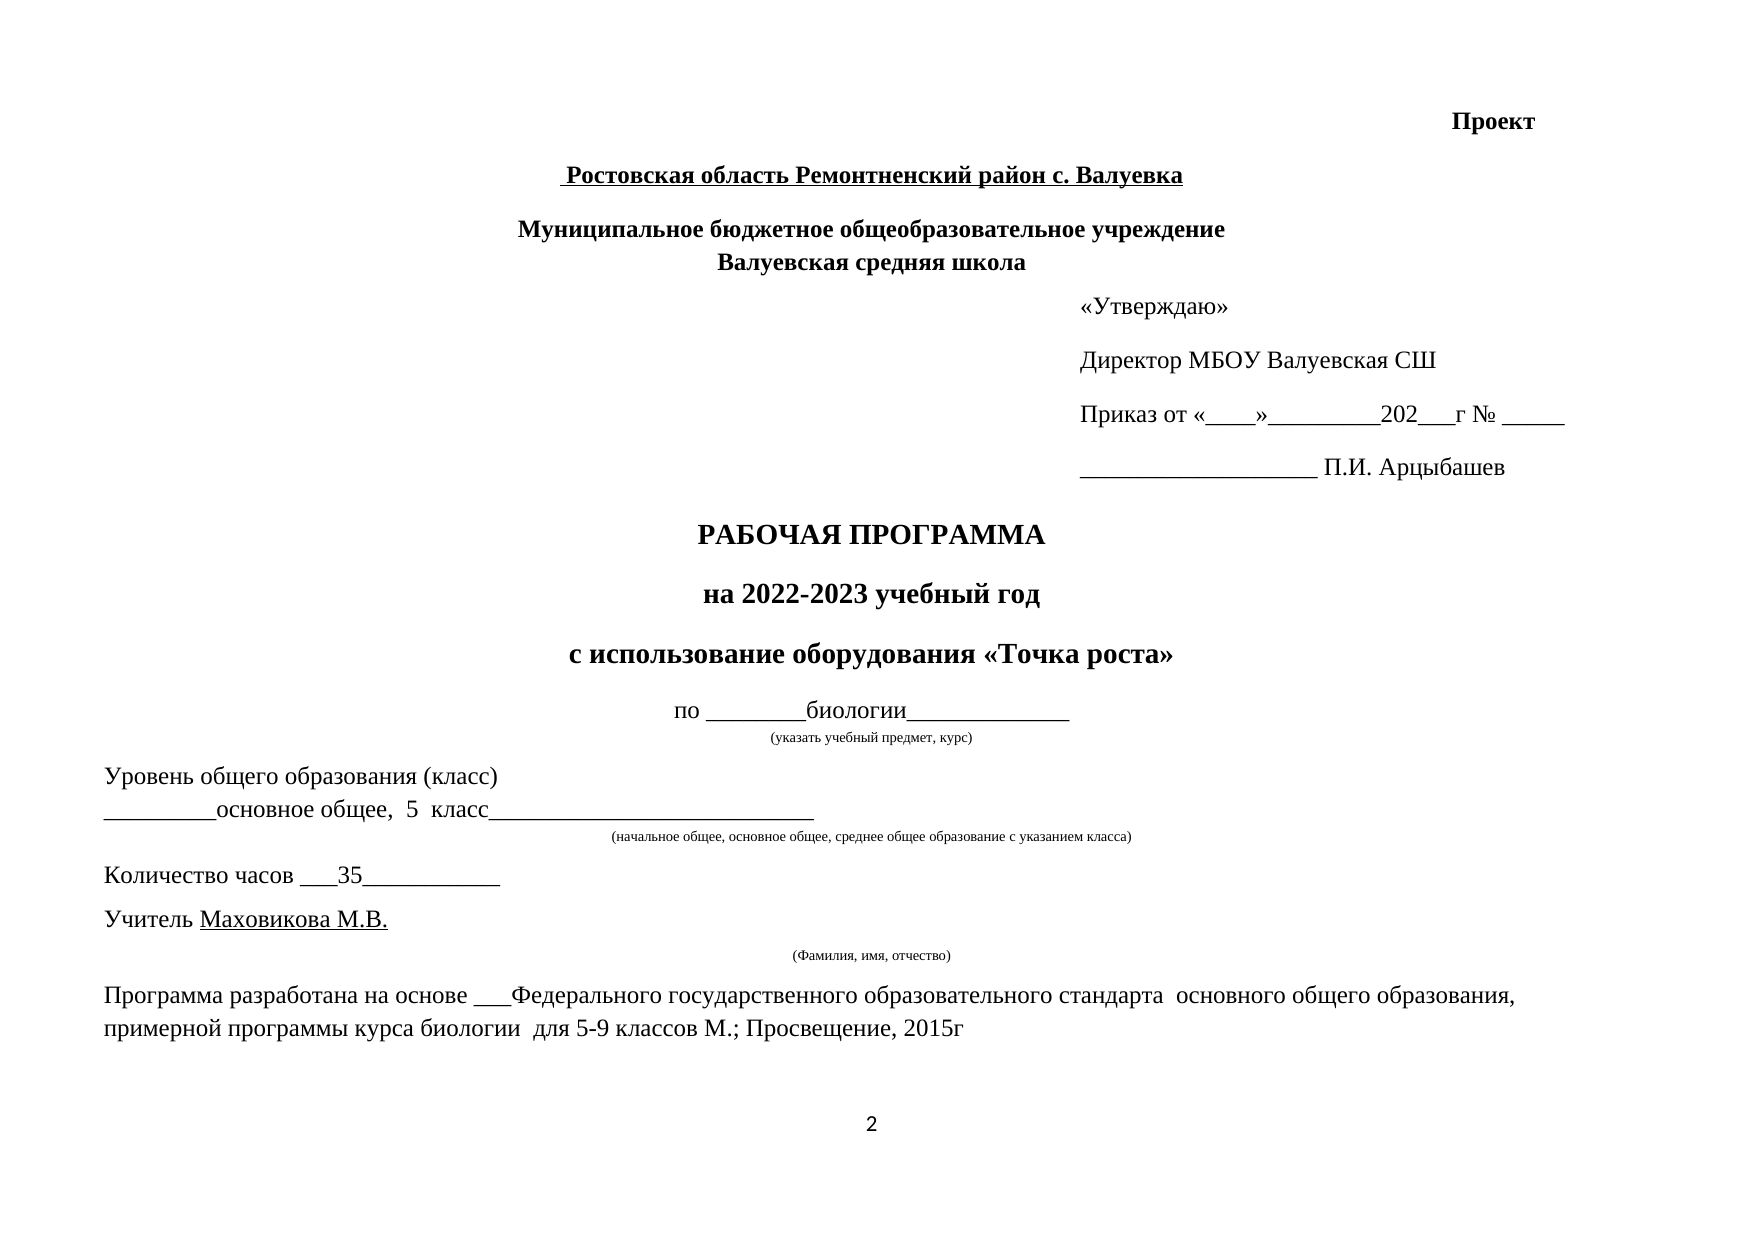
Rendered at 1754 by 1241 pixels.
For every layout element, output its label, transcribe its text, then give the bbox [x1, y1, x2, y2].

text РАБОЧАЯ ПРОГРАММА [103, 517, 1639, 551]
text Валуевская средняя школа [103, 247, 1639, 276]
text (Фамилия, имя, отчество) [103, 947, 1639, 976]
text (указать учебный предмет, курс) [103, 728, 1639, 757]
text на 2022-2023 учебный год [103, 577, 1639, 610]
text Муниципальное бюджетное общеобразовательное учреждение [103, 214, 1639, 242]
text _________основное общее, 5 класс__________________________ [103, 794, 1639, 823]
text (начальное общее, основное общее, среднее общее образование с указанием класса) [103, 827, 1639, 856]
text с использование оборудования «Точка роста» [103, 636, 1639, 669]
text Программа разработана на основе ___Федерального государственного образовательного стандарта основного общего образования, примерной программы курса биологии для 5-9 классов М.; Просвещение, 2015г [103, 980, 1639, 1042]
text по ________биологии_____________ [103, 695, 1639, 724]
text Проект [103, 106, 1639, 135]
text Учитель Маховикова М.В. [103, 904, 1639, 932]
text Ростовская область Ремонтненский район с. Валуевка [103, 160, 1639, 189]
text Количество часов ___35___________ [103, 861, 1639, 889]
text Уровень общего образования (класс) [103, 761, 1639, 790]
